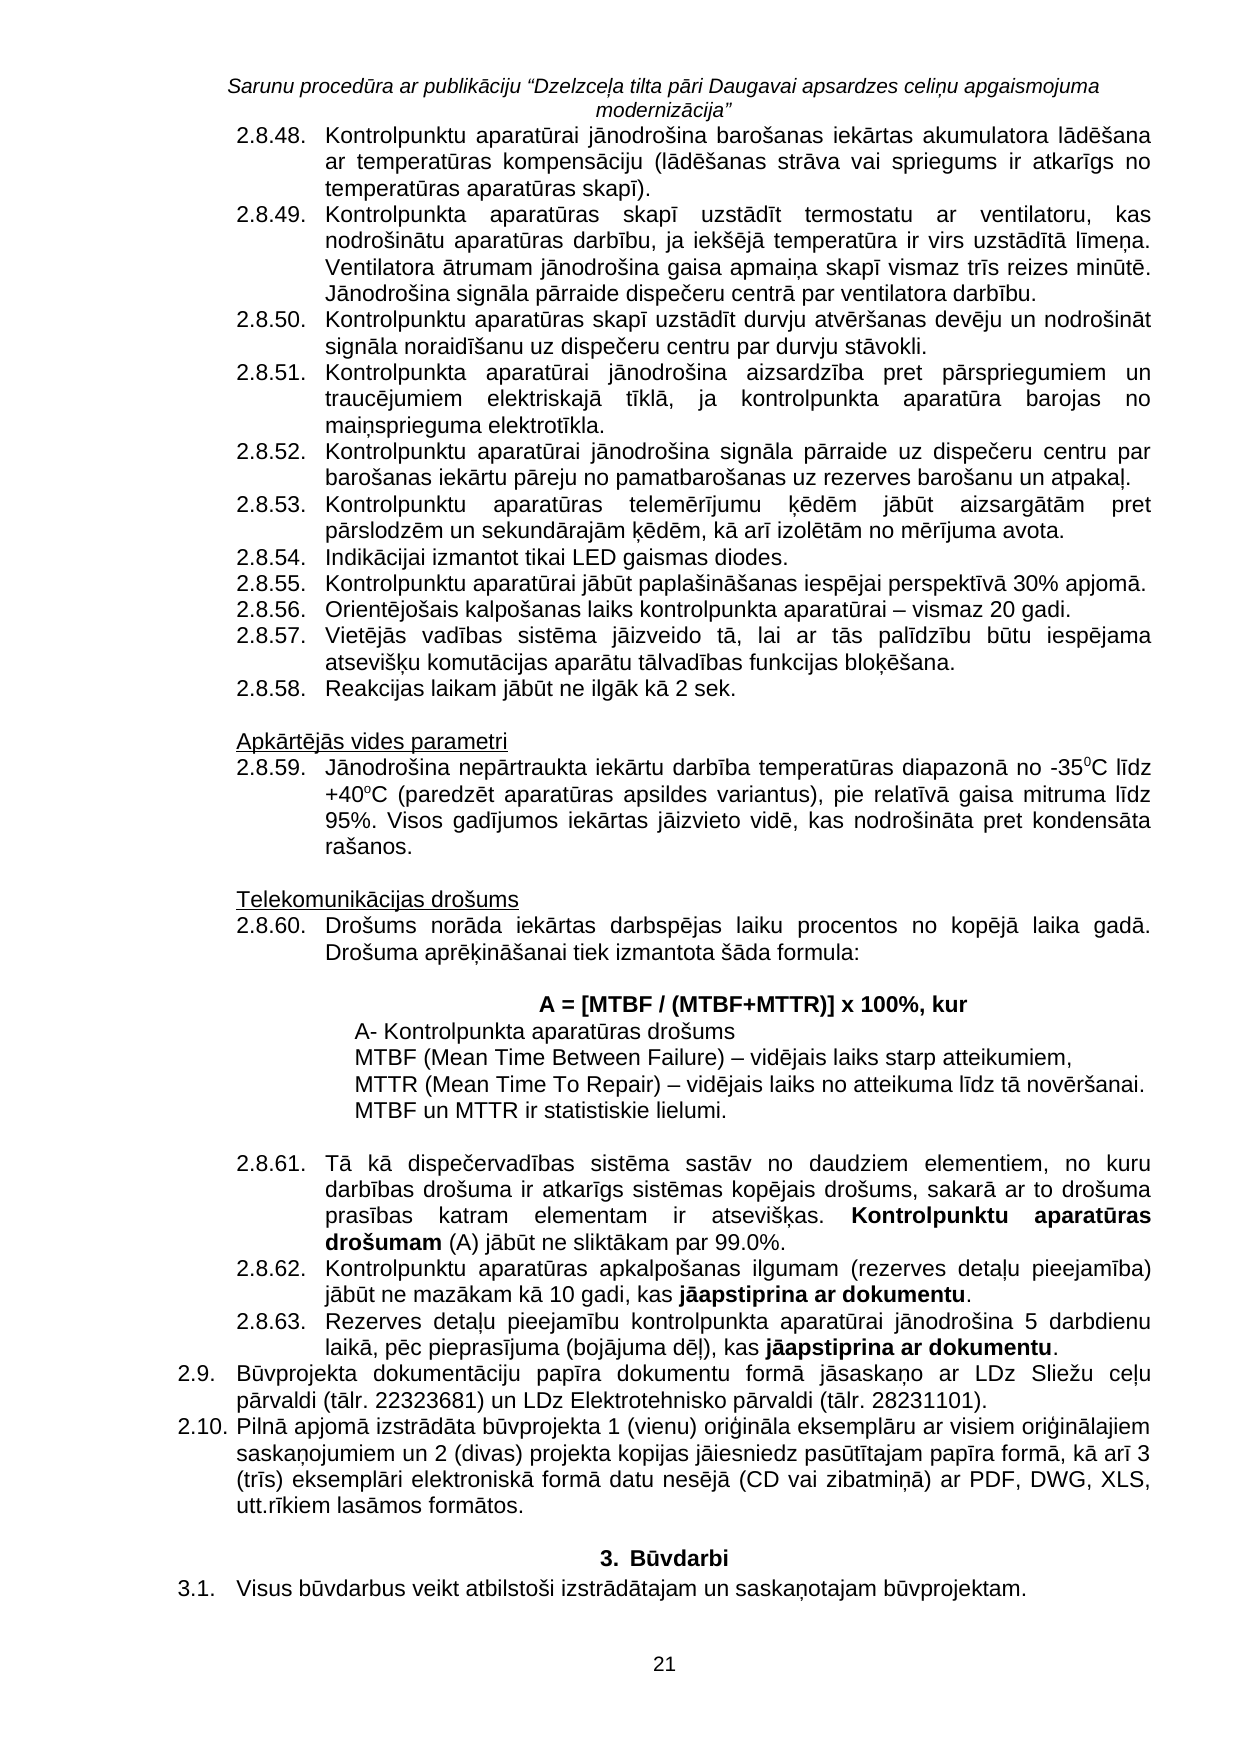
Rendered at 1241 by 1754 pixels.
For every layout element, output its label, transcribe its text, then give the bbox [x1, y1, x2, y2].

list Rezerves detaļu pieejamību kontrolpunkta aparatūrai jānodrošina 5 darbdienu laikā, pēc pieprasījuma (bojājuma dēļ), kas jāapstiprina ar dokumentu. [236, 1308, 1152, 1360]
list Kontrolpunktu aparatūrai jānodrošina signāla pārraide uz dispečeru centru par barošanas iekārtu pāreju no pamatbarošanas uz rezerves barošanu un atpakaļ. [236, 438, 1152, 491]
list Tā kā dispečervadības sistēma sastāv no daudziem elementiem, no kuru darbības drošuma ir atkarīgs sistēmas kopējais drošums, sakarā ar to drošuma prasības katram elementam ir atsevišķas. Kontrolpunktu aparatūras drošumam (A) jābūt ne sliktākam par 99.0%. [236, 1149, 1152, 1255]
list Būvprojekta dokumentāciju papīra dokumentu formā jāsaskaņo ar LDz Sliežu ceļu pārvaldi (tālr. 22323681) un LDz Elektrotehnisko pārvaldi (tālr. 28231101). [177, 1360, 1152, 1413]
list Kontrolpunktu aparatūras skapī uzstādīt durvju atvēršanas devēju un nodrošināt signāla noraidīšanu uz dispečeru centru par durvju stāvokli. [236, 306, 1152, 359]
list Būvdarbi [177, 1545, 1152, 1571]
text A- Kontrolpunkta aparatūras drošums [354, 1018, 1152, 1044]
list Kontrolpunkta aparatūrai jānodrošina aizsardzība pret pārspriegumiem un traucējumiem elektriskajā tīklā, ja kontrolpunkta aparatūra barojas no maiņsprieguma elektrotīkla. [236, 359, 1152, 438]
list Jānodrošina nepārtraukta iekārtu darbība temperatūras diapazonā no -350С līdz +40oС (paredzēt aparatūras apsildes variantus), pie relatīvā gaisa mitruma līdz 95%. Visos gadījumos iekārtas jāizvieto vidē, kas nodrošināta pret kondensāta rašanos. [236, 754, 1152, 860]
text A = [MTBF / (MTBF+MTTR)] x 100%, kur [354, 991, 1152, 1018]
text MTBF (Mean Time Between Failure) – vidējais laiks starp atteikumiem, [354, 1044, 1152, 1071]
list Reakcijas laikam jābūt ne ilgāk kā 2 sek. [236, 675, 1152, 702]
list Visus būvdarbus veikt atbilstoši izstrādātajam un saskaņotajam būvprojektam. [177, 1575, 1152, 1601]
list Kontrolpunktu aparatūras telemērījumu ķēdēm jābūt aizsargātām pret pārslodzēm un sekundārajām ķēdēm, kā arī izolētām no mērījuma avota. [236, 491, 1152, 543]
list Pilnā apjomā izstrādāta būvprojekta 1 (vienu) oriģināla eksemplāru ar visiem oriģinālajiem saskaņojumiem un 2 (divas) projekta kopijas jāiesniedz pasūtītajam papīra formā, kā arī 3 (trīs) eksemplāri elektroniskā formā datu nesējā (CD vai zibatmiņā) ar PDF, DWG, XLS, utt.rīkiem lasāmos formātos. [177, 1413, 1152, 1518]
text Telekomunikācijas drošums [236, 886, 1152, 912]
list Kontrolpunktu aparatūrai jābūt paplašināšanas iespējai perspektīvā 30% apjomā. [236, 570, 1152, 596]
list Drošums norāda iekārtas darbspējas laiku procentos no kopējā laika gadā. Drošuma aprēķināšanai tiek izmantota šāda formula: [236, 912, 1152, 965]
text MTTR (Mean Time To Repair) – vidējais laiks no atteikuma līdz tā novēršanai. [354, 1071, 1152, 1097]
list Orientējošais kalpošanas laiks kontrolpunkta aparatūrai – vismaz 20 gadi. [236, 596, 1152, 622]
list Kontrolpunkta aparatūras skapī uzstādīt termostatu ar ventilatoru, kas nodrošinātu aparatūras darbību, ja iekšējā temperatūra ir virs uzstādītā līmeņa. Ventilatora ātrumam jānodrošina gaisa apmaiņa skapī vismaz trīs reizes minūtē. Jānodrošina signāla pārraide dispečeru centrā par ventilatora darbību. [236, 201, 1152, 306]
list Kontrolpunktu aparatūrai jānodrošina barošanas iekārtas akumulatora lādēšana ar temperatūras kompensāciju (lādēšanas strāva vai spriegums ir atkarīgs no temperatūras aparatūras skapī). [236, 122, 1152, 201]
list Vietējās vadības sistēma jāizveido tā, lai ar tās palīdzību būtu iespējama atsevišķu komutācijas aparātu tālvadības funkcijas bloķēšana. [236, 622, 1152, 675]
list Indikācijai izmantot tikai LED gaismas diodes. [236, 543, 1152, 570]
list Kontrolpunktu aparatūras apkalpošanas ilgumam (rezerves detaļu pieejamība) jābūt ne mazākam kā 10 gadi, kas jāapstiprina ar dokumentu. [236, 1255, 1152, 1308]
text MTBF un MTTR ir statistiskie lielumi. [354, 1097, 1152, 1123]
text Apkārtējās vides parametri [236, 728, 1152, 754]
